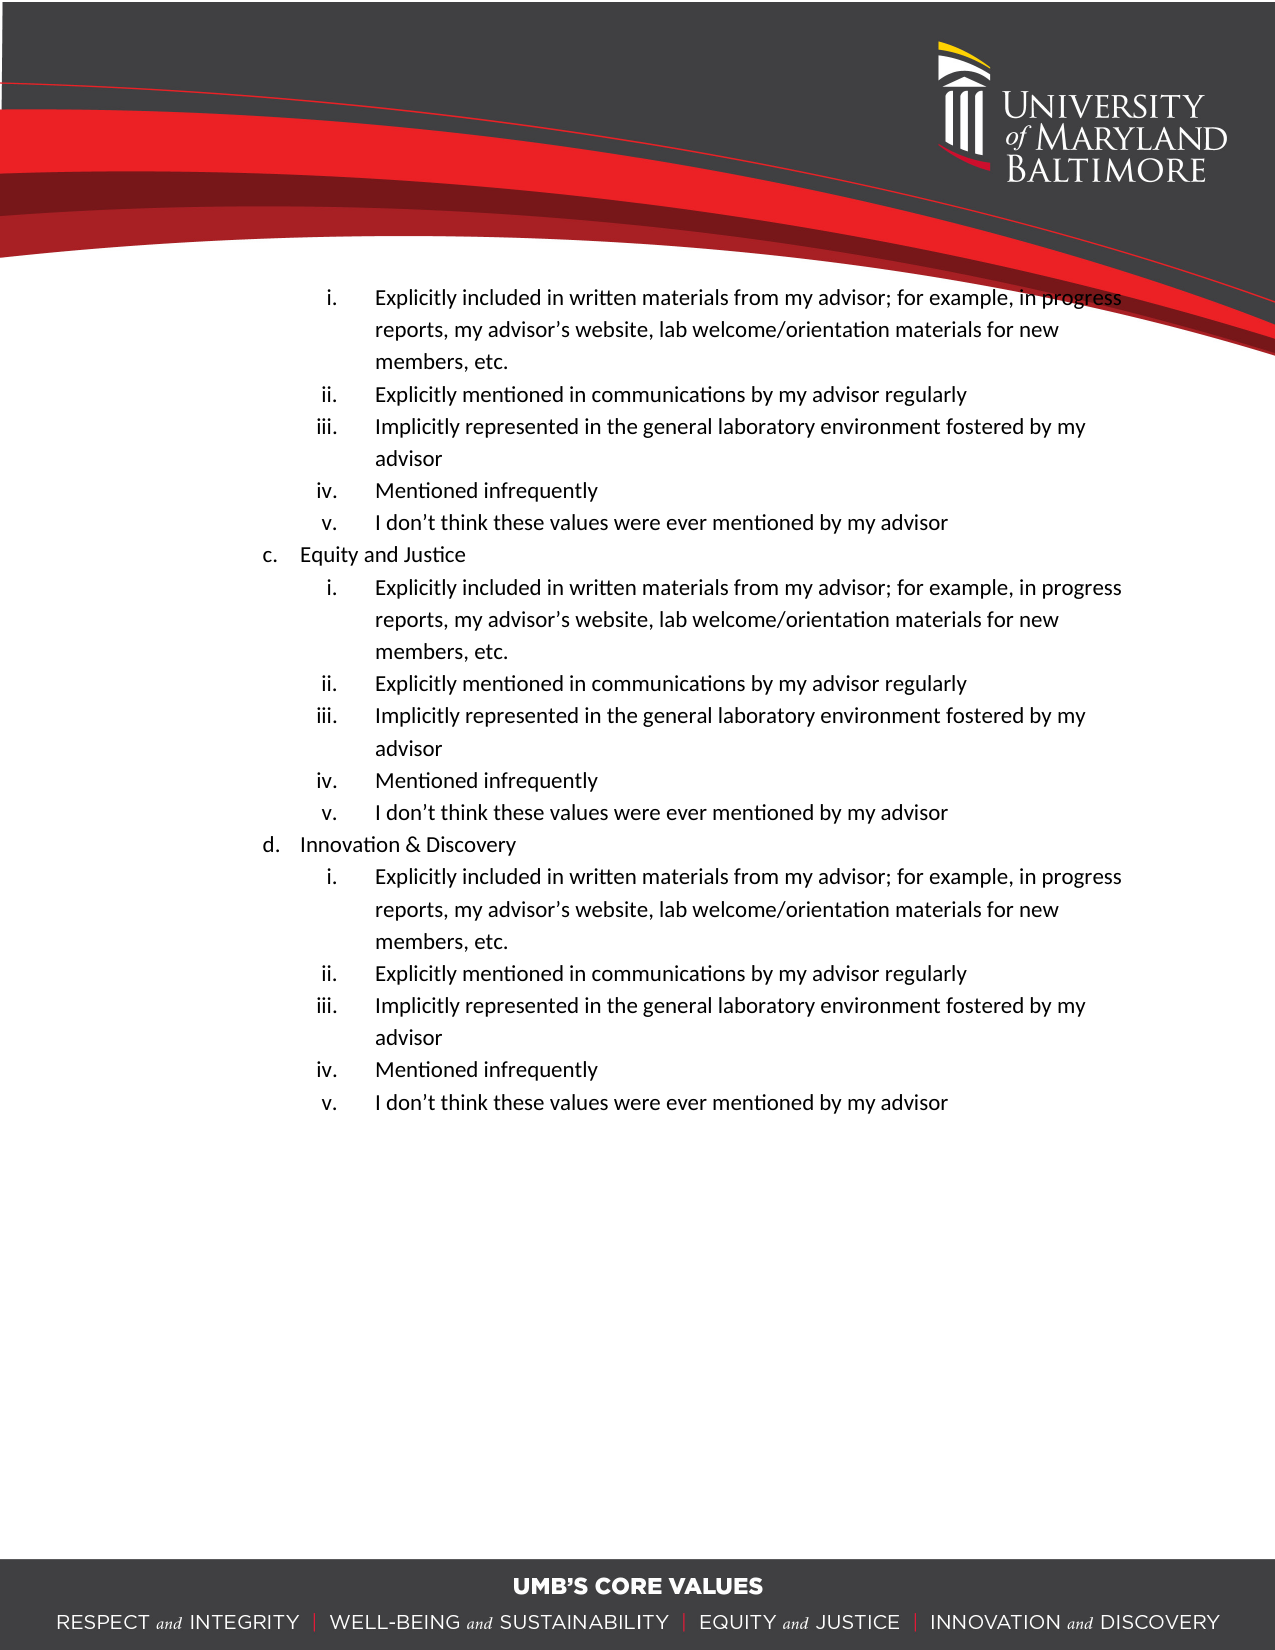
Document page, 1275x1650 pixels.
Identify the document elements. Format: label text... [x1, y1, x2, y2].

list Mentioned infrequently [337, 766, 1125, 794]
list Implicitly represented in the general laboratory environment fostered by my advisor [337, 702, 1125, 762]
list I don’t think these values were ever mentioned by my advisor [337, 508, 1125, 536]
list Mentioned infrequently [337, 476, 1125, 504]
list Implicitly represented in the general laboratory environment fostered by my advisor [337, 991, 1125, 1051]
list Explicitly mentioned in communications by my advisor regularly [337, 669, 1125, 697]
list Mentioned infrequently [337, 1056, 1125, 1084]
list Explicitly mentioned in communications by my advisor regularly [337, 959, 1125, 987]
list Equity and Justice [262, 541, 1125, 569]
list Implicitly represented in the general laboratory environment fostered by my advisor [337, 412, 1125, 472]
list Explicitly mentioned in communications by my advisor regularly [337, 380, 1125, 408]
list I don’t think these values were ever mentioned by my advisor [337, 1088, 1125, 1116]
list Innovation & Discovery [262, 830, 1125, 858]
picture [0, 2, 1275, 1650]
list I don’t think these values were ever mentioned by my advisor [337, 798, 1125, 826]
